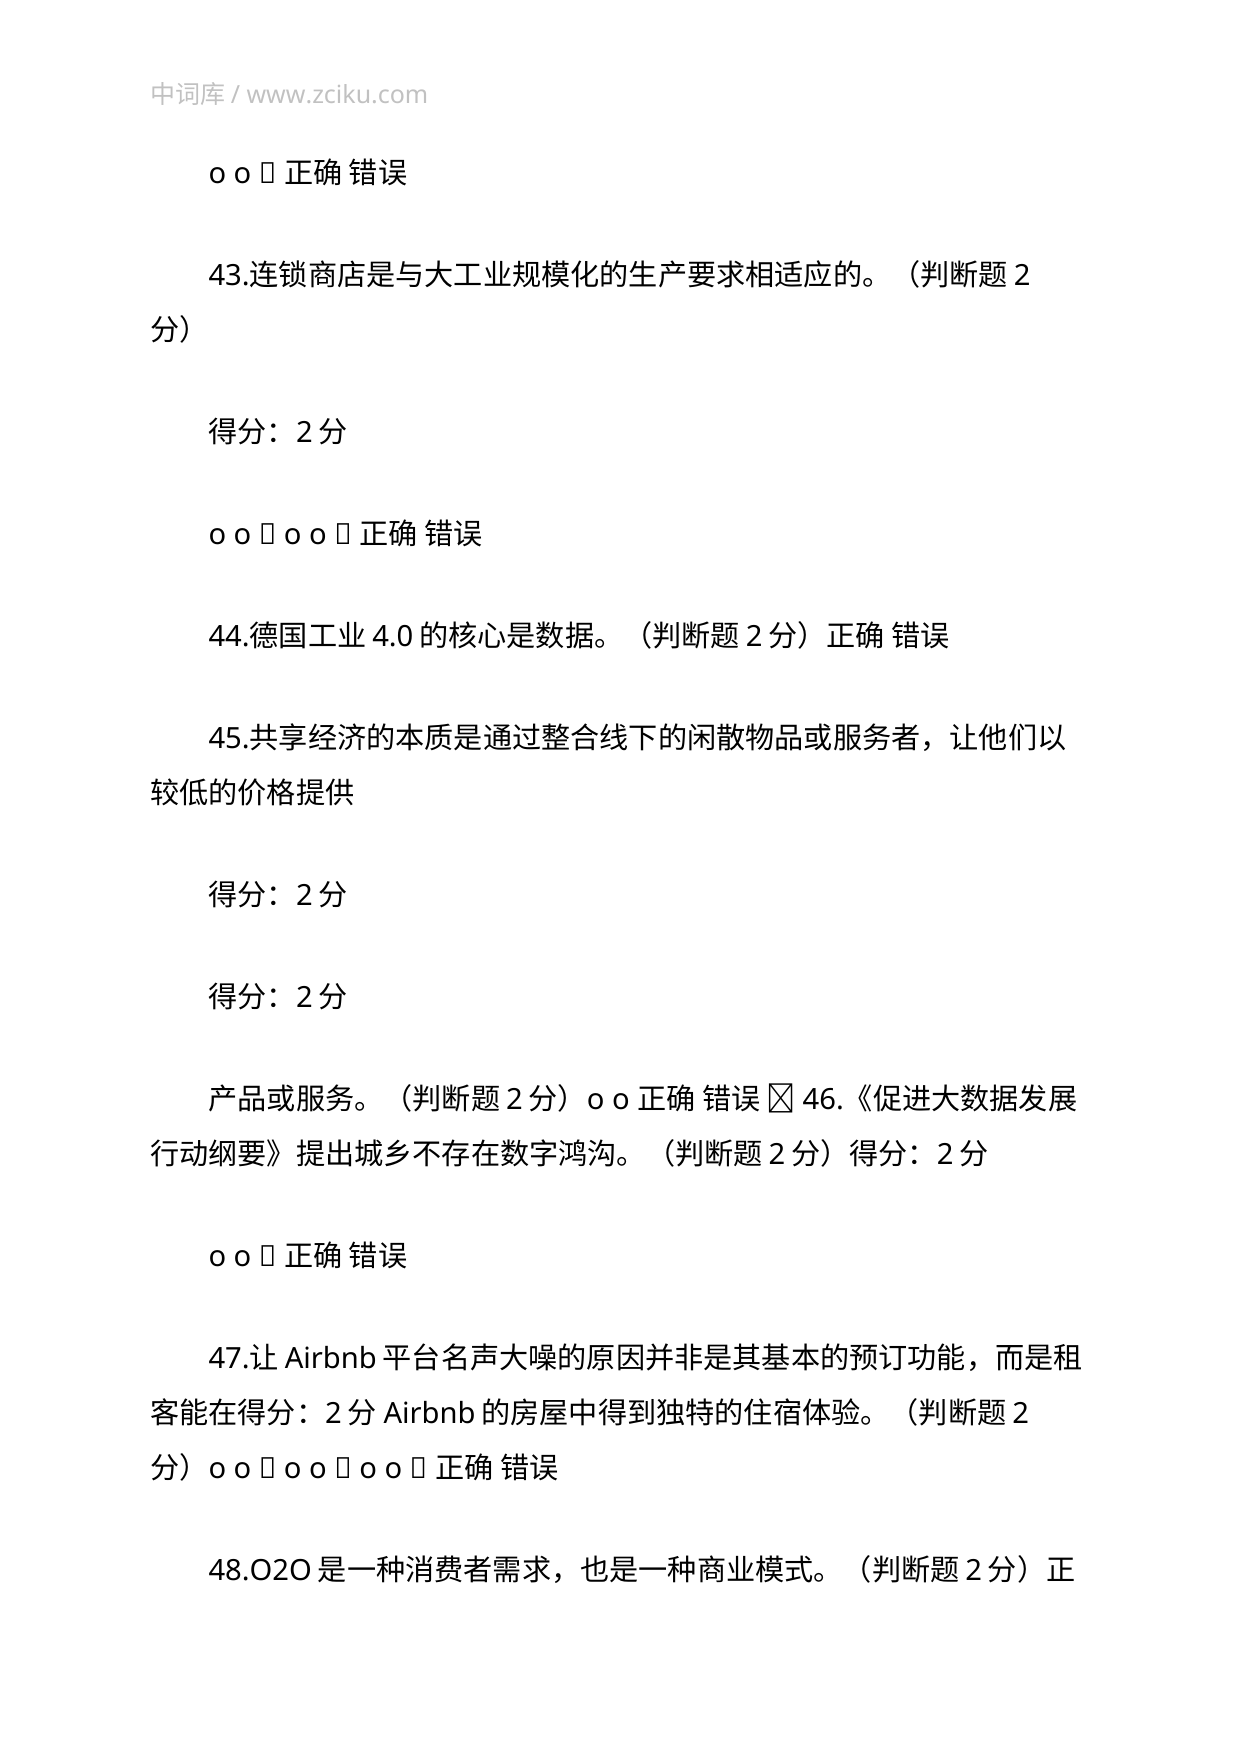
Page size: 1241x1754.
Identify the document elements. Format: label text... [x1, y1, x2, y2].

text 得分：2分 [150, 973, 1090, 1016]
text 47.让Airbnb平台名声大噪的原因并非是其基本的预订功能，而是租客能在得分：2分 Airbnb的房屋中得到独特的住宿体验。（判断题2分）o o  o o  o o  正确 错误 [150, 1334, 1090, 1487]
text 44.德国工业4.0的核心是数据。（判断题2分）正确 错误 [150, 613, 1090, 655]
text 得分：2分 [150, 871, 1090, 914]
text 产品或服务。（判断题2分）o o 正确 错误  46.《促进大数据发展行动纲要》提出城乡不存在数字鸿沟。（判断题2分）得分：2分 [150, 1075, 1090, 1173]
text 45.共享经济的本质是通过整合线下的闲散物品或服务者，让他们以较低的价格提供 [150, 715, 1090, 812]
text 43.连锁商店是与大工业规模化的生产要求相适应的。（判断题2分） [150, 252, 1090, 349]
text o o  o o  正确 错误 [150, 511, 1090, 553]
text 得分：2分 [150, 409, 1090, 451]
text o o  正确 错误 [150, 150, 1090, 192]
text o o  正确 错误 [150, 1232, 1090, 1275]
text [150, 1546, 1090, 1589]
